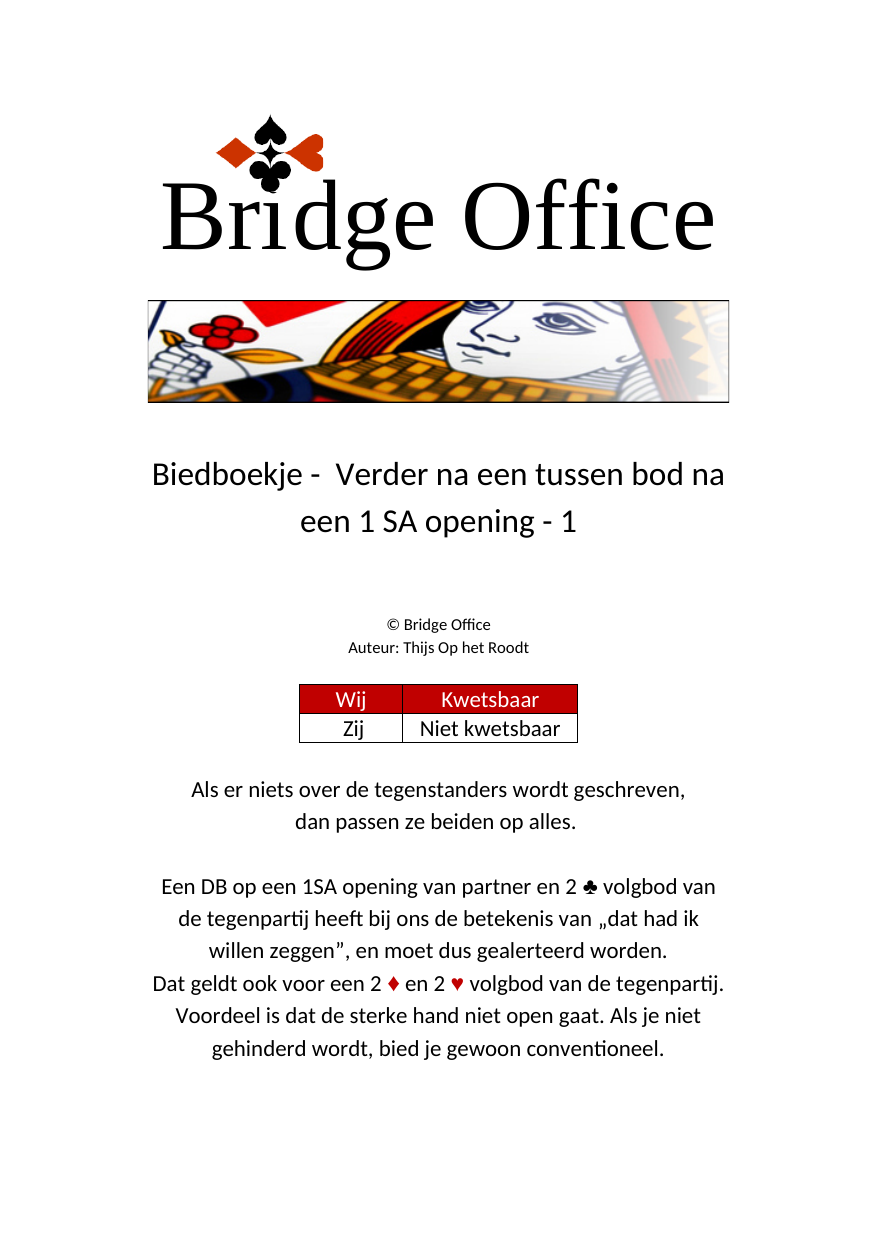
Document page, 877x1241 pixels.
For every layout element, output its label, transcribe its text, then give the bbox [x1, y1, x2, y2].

text Biedboekje - Verder na een tussen bod na een 1 SA opening - 1 [148, 453, 729, 541]
table_header Wij [300, 685, 402, 713]
text © Bridge Office [148, 547, 729, 634]
table_cell Zij [300, 714, 402, 742]
table_cell Niet kwetsbaar [403, 714, 577, 742]
text Als er niets over de tegenstanders wordt geschreven, dan passen ze beiden op alles. Een DB op een 1SA opening van partner en 2 ♣ volgbod van de tegenpartij heeft bij ons de betekenis van „dat had ik willen zeggen”, en moet dus gealerteerd worden. [148, 775, 729, 964]
picture [147, 300, 730, 403]
table_header Kwetsbaar [403, 685, 577, 713]
text Auteur: Thijs Op het Roodt [148, 637, 729, 657]
text Dat geldt ook voor een 2 ♦ en 2 ♥ volgbod van de tegenpartij. Voordeel is dat de sterke hand niet open gaat. Als je niet gehinderd wordt, bied je gewoon conventioneel. [148, 968, 729, 1062]
